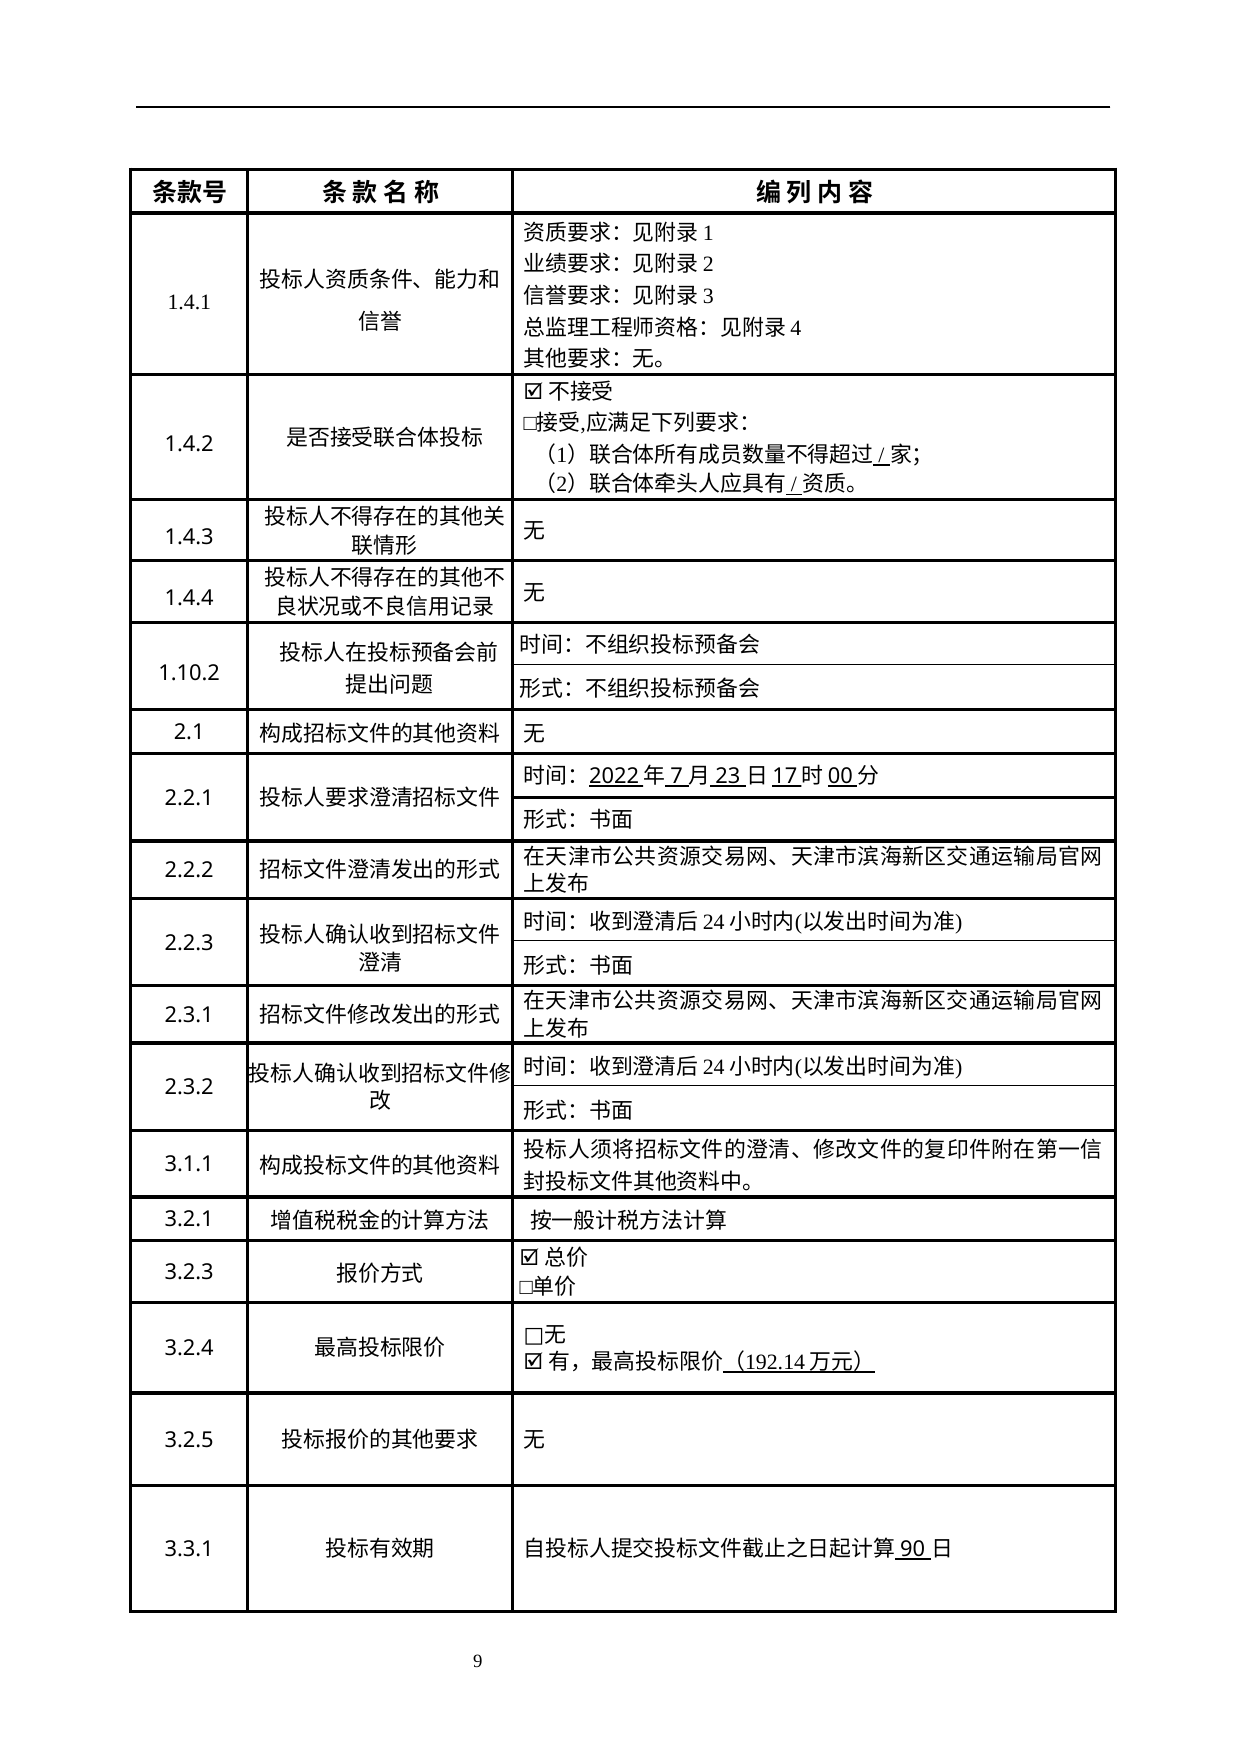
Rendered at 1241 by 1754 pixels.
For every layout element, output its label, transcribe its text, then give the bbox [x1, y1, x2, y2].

table_cell 投标人不得存在的其他不良状况或不良信用记录 [249, 562, 511, 621]
table_cell 2.2.1 [132, 755, 246, 839]
table_cell 3.2.4 [132, 1304, 246, 1391]
table_cell 构成招标文件的其他资料 [249, 711, 511, 752]
table_cell 增值税税金的计算方法 [249, 1199, 511, 1239]
table_cell 2.1 [132, 711, 246, 752]
table_cell 报价方式 [249, 1242, 511, 1301]
table_cell 1.4.1 [132, 215, 246, 373]
table_cell 3.2.1 [132, 1199, 246, 1239]
table_cell 形式：书面 [514, 1086, 1114, 1129]
table_cell 投标人确认收到招标文件修改 [249, 1045, 511, 1129]
table_cell 3.2.5 [132, 1395, 246, 1484]
table_cell 时间：不组织投标预备会 [514, 624, 1114, 664]
table_header 条 款 名 称 [249, 171, 511, 211]
table_header 条款号 [132, 171, 246, 211]
table_cell 投标人须将招标文件的澄清、修改文件的复印件附在第一信封投标文件其他资料中。 [514, 1132, 1114, 1195]
table_cell 投标人在投标预备会前提出问题 [249, 624, 511, 708]
table_cell 总价 □单价 [514, 1242, 1114, 1301]
table_cell 无 [514, 562, 1114, 621]
table_cell 时间：收到澄清后24小时内(以发出时间为准) [514, 1045, 1114, 1085]
table_cell 资质要求：见附录1 业绩要求：见附录2 信誉要求：见附录3 总监理工程师资格：见附录4 其他要求：无。 [514, 215, 1114, 373]
table_cell 1.10.2 [132, 624, 246, 708]
table_cell 时间：2022年 7 月 23 日17时00分 [514, 755, 1114, 796]
table_cell 无 [514, 501, 1114, 559]
table_cell 2.2.3 [132, 900, 246, 984]
table_cell 形式：不组织投标预备会 [514, 665, 1114, 708]
table_cell 自投标人提交投标文件截止之日起计算 90 日 [514, 1487, 1114, 1610]
table_cell 最高投标限价 [249, 1304, 511, 1391]
table_cell 投标报价的其他要求 [249, 1395, 511, 1484]
table_cell 在天津市公共资源交易网、天津市滨海新区交通运输局官网上发布 [514, 843, 1114, 897]
table_cell 2.3.1 [132, 987, 246, 1041]
table_cell 3.3.1 [132, 1487, 246, 1610]
table_cell 无 [514, 1395, 1114, 1484]
table_cell 时间：收到澄清后24小时内(以发出时间为准) [514, 900, 1114, 940]
table_cell 投标人确认收到招标文件 澄清 [249, 900, 511, 984]
table_cell 3.1.1 [132, 1132, 246, 1195]
table_cell 招标文件澄清发出的形式 [249, 843, 511, 897]
table_cell 形式：书面 [514, 941, 1114, 984]
table_cell 3.2.3 [132, 1242, 246, 1301]
table_cell 1.4.4 [132, 562, 246, 621]
table_cell 按一般计税方法计算 [514, 1199, 1114, 1239]
table_cell 2.3.2 [132, 1045, 246, 1129]
table_cell 形式：书面 [514, 799, 1114, 839]
table_cell 1.4.2 [132, 376, 246, 498]
table_cell □无 有，最高投标限价（192.14万元） [514, 1304, 1114, 1391]
table_cell 是否接受联合体投标 [249, 376, 511, 498]
table_cell 在天津市公共资源交易网、天津市滨海新区交通运输局官网上发布 [514, 987, 1114, 1041]
table_cell 投标人要求澄清招标文件 [249, 755, 511, 839]
table_cell 投标人资质条件、能力和信誉 [249, 215, 511, 373]
table_header 编 列 内 容 [514, 171, 1114, 211]
table_cell 1.4.3 [132, 501, 246, 559]
table_cell 无 [514, 711, 1114, 752]
table_cell 不接受 □接受,应满足下列要求： （1）联合体所有成员数量不得超过 / 家； （2）联合体牵头人应具有 / 资质。 [514, 376, 1114, 498]
table_cell 构成投标文件的其他资料 [249, 1132, 511, 1195]
table_cell 投标有效期 [249, 1487, 511, 1610]
table_cell 投标人不得存在的其他关联情形 [249, 501, 511, 559]
table_cell 招标文件修改发出的形式 [249, 987, 511, 1041]
table_cell 2.2.2 [132, 843, 246, 897]
